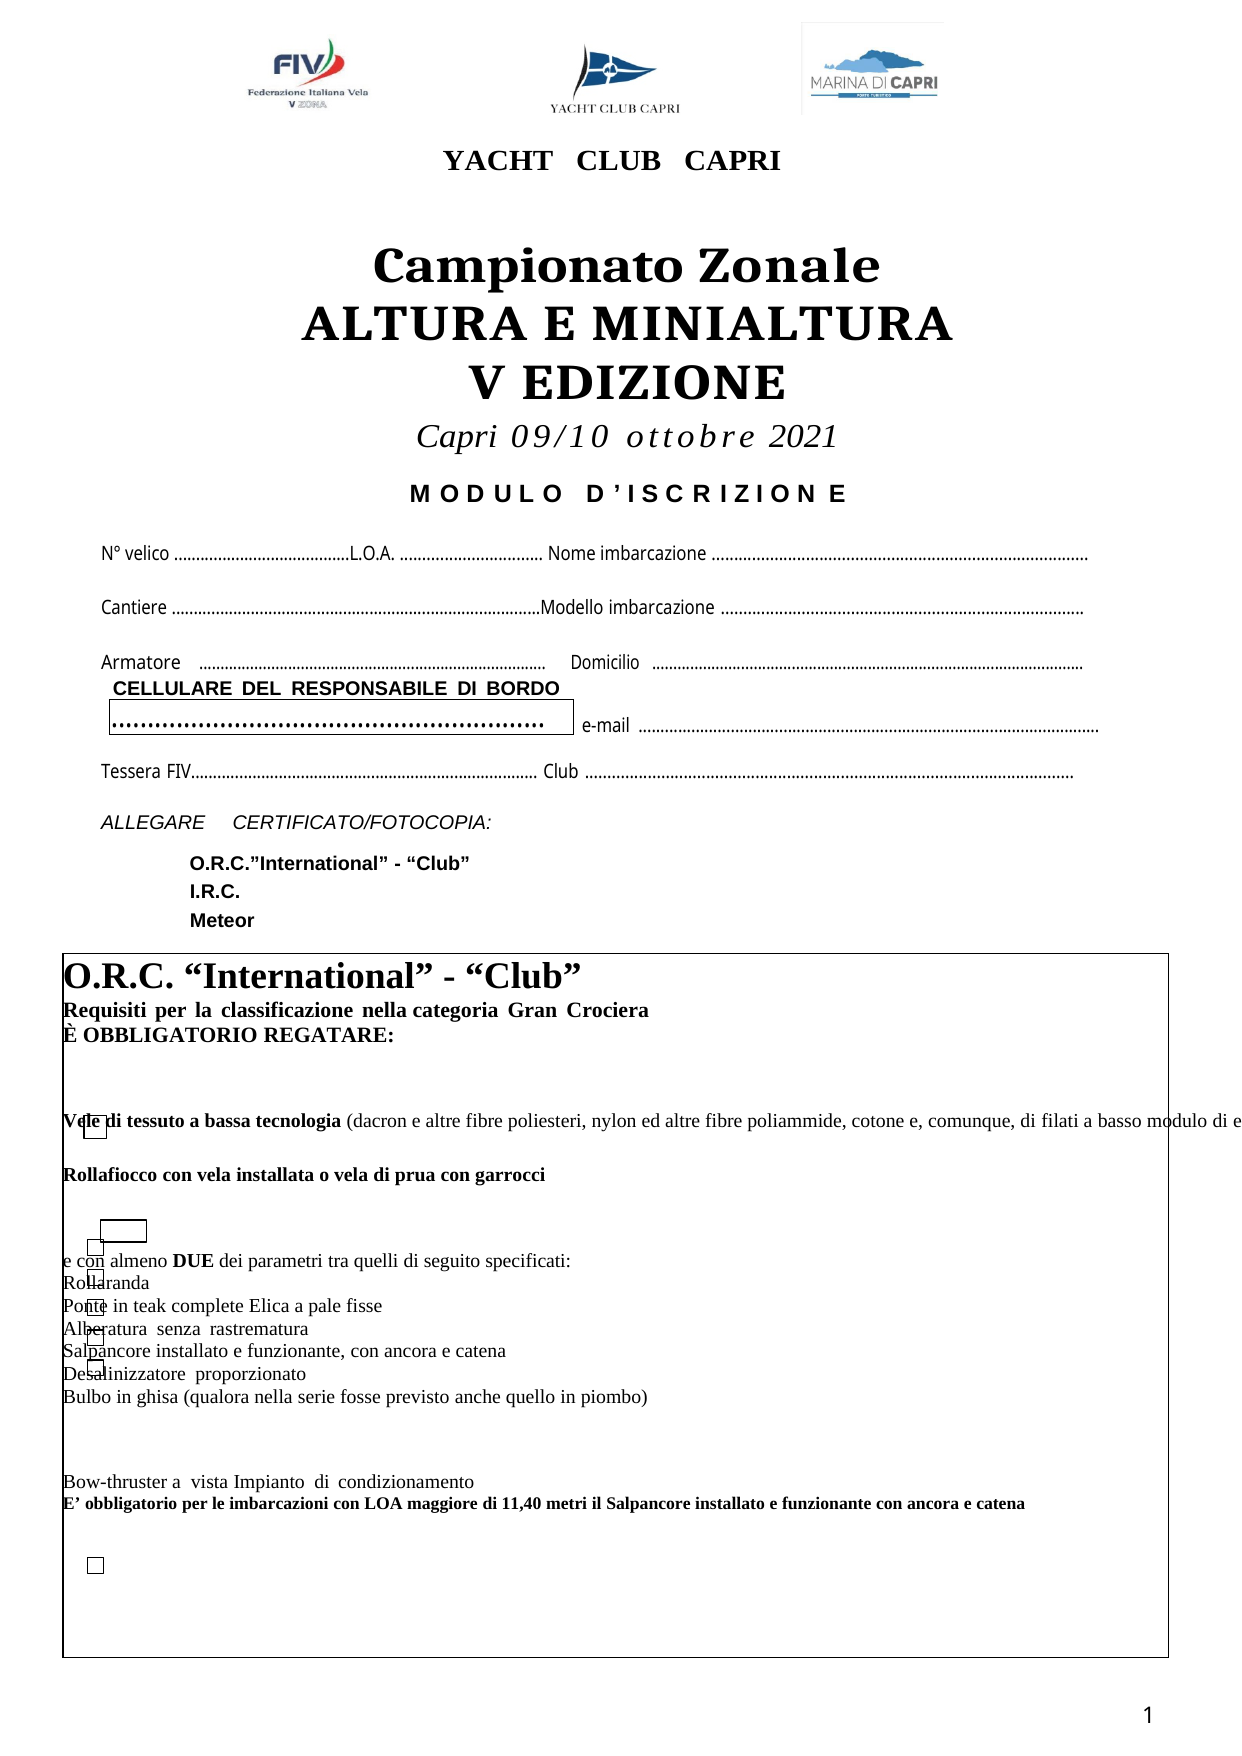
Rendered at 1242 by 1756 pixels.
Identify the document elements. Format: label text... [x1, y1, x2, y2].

text M O D U L O D ’ I S C R I Z I O N E [69, 479, 1185, 508]
picture [238, 34, 390, 115]
text Capri 09/10 ottobre 2021 [69, 417, 1185, 455]
text O.R.C.”International” - “Club” I.R.C. [189, 851, 518, 903]
text e-mail ......................................................................................................... [582, 712, 1185, 738]
text Tessera FIV............................................................................... Club ............................................................................................................. [101, 757, 1185, 784]
text N° velico ........................................L.O.A. ................................ Nome imbarcazione .................................................................................... [101, 539, 1185, 566]
text Armatore .................................................................................. Domicilio ...................................................................................................... [101, 648, 1185, 675]
title Campionato Zonale [69, 236, 1185, 294]
text Cantiere ....................................................................................Modello imbarcazione ................................................................................. [101, 593, 1185, 620]
text Meteor [189, 909, 1185, 932]
title ALTURA E MINIALTURA [69, 294, 1185, 352]
text ALLEGARE CERTIFICATO/FOTOCOPIA: [101, 811, 1185, 834]
title V EDIZIONE [69, 352, 1185, 411]
subtitle YACHT CLUB CAPRI [397, 144, 1185, 177]
text CELLULARE DEL RESPONSABILE DI BORDO [113, 677, 1185, 699]
picture [549, 41, 681, 115]
